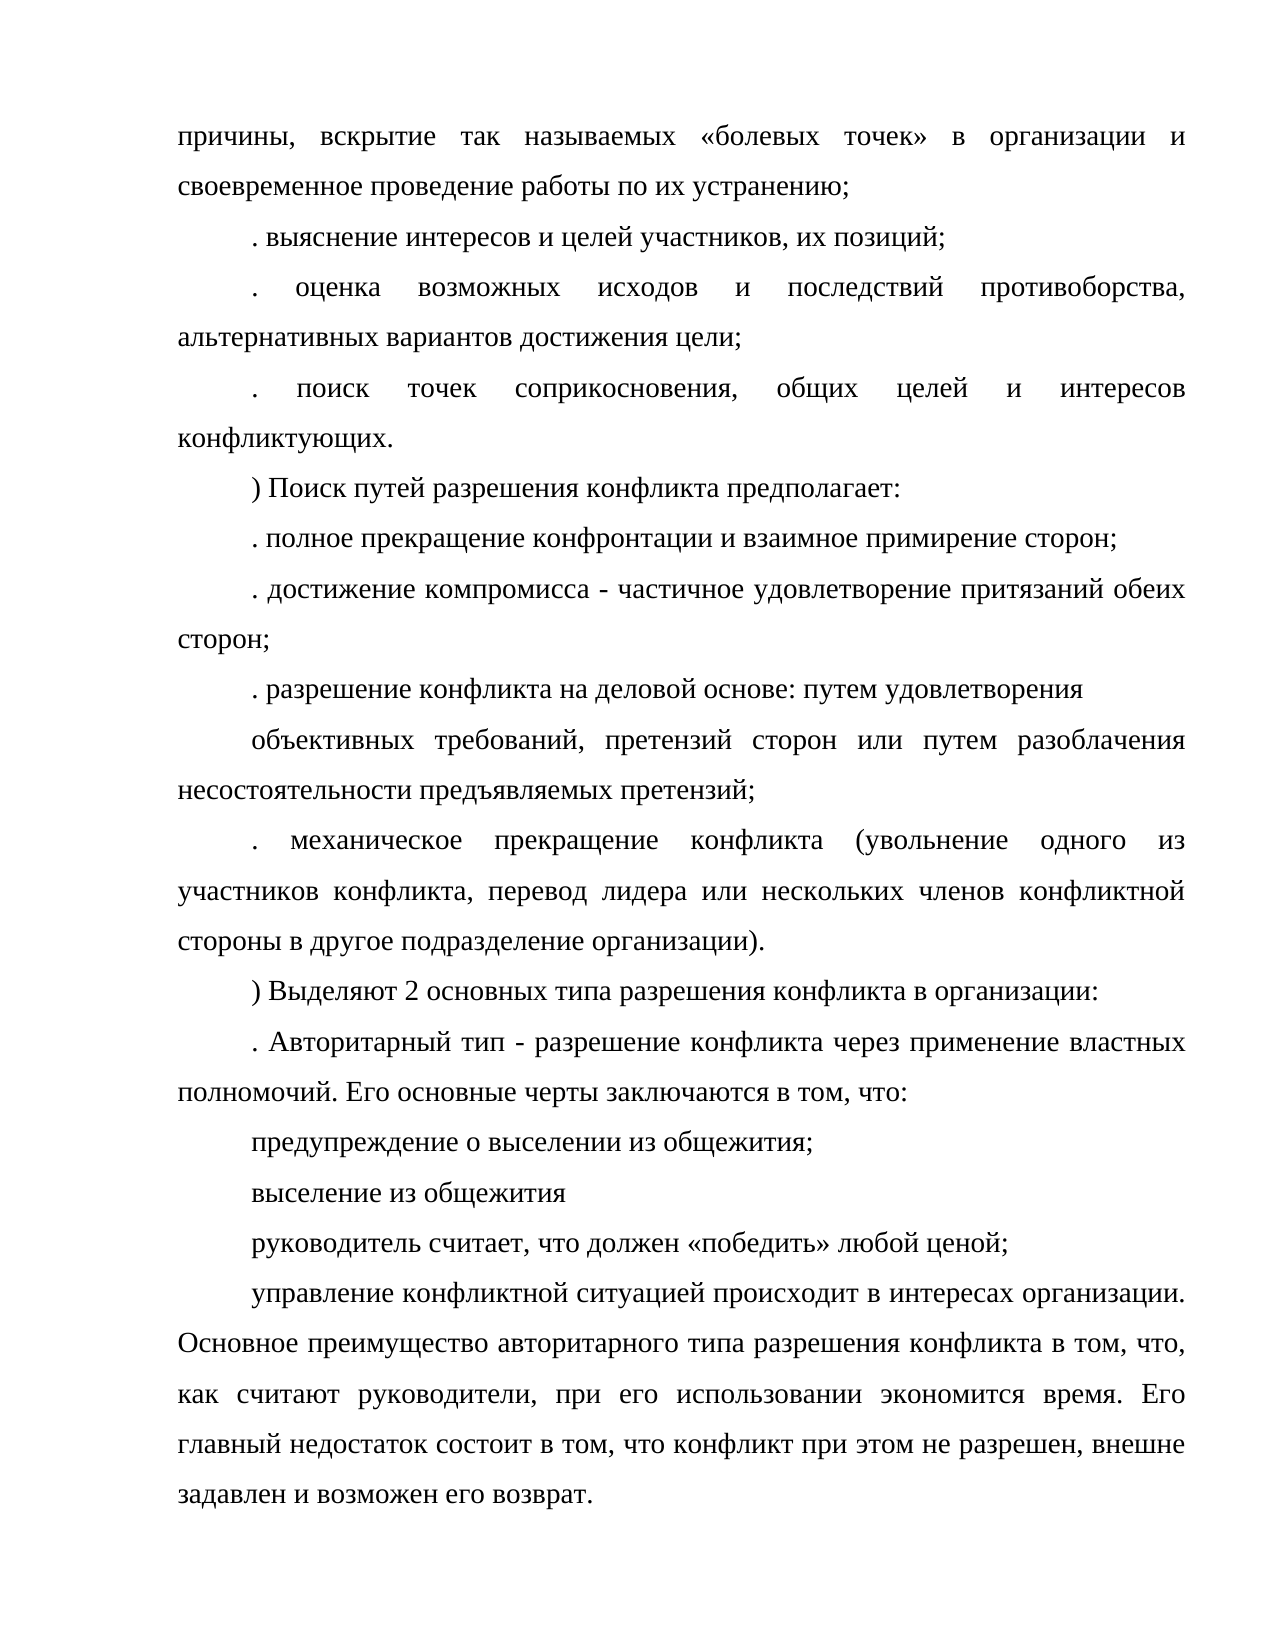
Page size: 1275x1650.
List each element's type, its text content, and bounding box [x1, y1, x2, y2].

text ) Выделяют 2 основных типа разрешения конфликта в организации: [177, 973, 1186, 1007]
text . выяснение интересов и целей участников, их позиций; [177, 219, 1186, 252]
text управление конфликтной ситуацией происходит в интересах организации. Основное преимущество авторитарного типа разрешения конфликта в том, что, как считают руководители, при его использовании экономится время. Его главный недостаток состоит в том, что конфликт при этом не разрешен, внешне задавлен и возможен его возврат. [177, 1275, 1186, 1510]
text . разрешение конфликта на деловой основе: путем удовлетворения [177, 672, 1186, 705]
text ) Поиск путей разрешения конфликта предполагает: [177, 470, 1186, 504]
text объективных требований, претензий сторон или путем разоблачения несостоятельности предъявляемых претензий; [177, 722, 1186, 806]
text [177, 118, 1186, 202]
text предупреждение о выселении из общежития; [177, 1124, 1186, 1158]
text . оценка возможных исходов и последствий противоборства, альтернативных вариантов достижения цели; [177, 269, 1186, 353]
text руководитель считает, что должен «победить» любой ценой; [177, 1225, 1186, 1258]
text . достижение компромисса - частичное удовлетворение притязаний обеих сторон; [177, 571, 1186, 655]
text . полное прекращение конфронтации и взаимное примирение сторон; [177, 521, 1186, 554]
text выселение из общежития [177, 1175, 1186, 1208]
text . поиск точек соприкосновения, общих целей и интересов конфликтующих. [177, 370, 1186, 453]
text . механическое прекращение конфликта (увольнение одного из участников конфликта, перевод лидера или нескольких членов конфликтной стороны в другое подразделение организации). [177, 822, 1186, 957]
text . Авторитарный тип - разрешение конфликта через применение властных полномочий. Его основные черты заключаются в том, что: [177, 1024, 1186, 1108]
